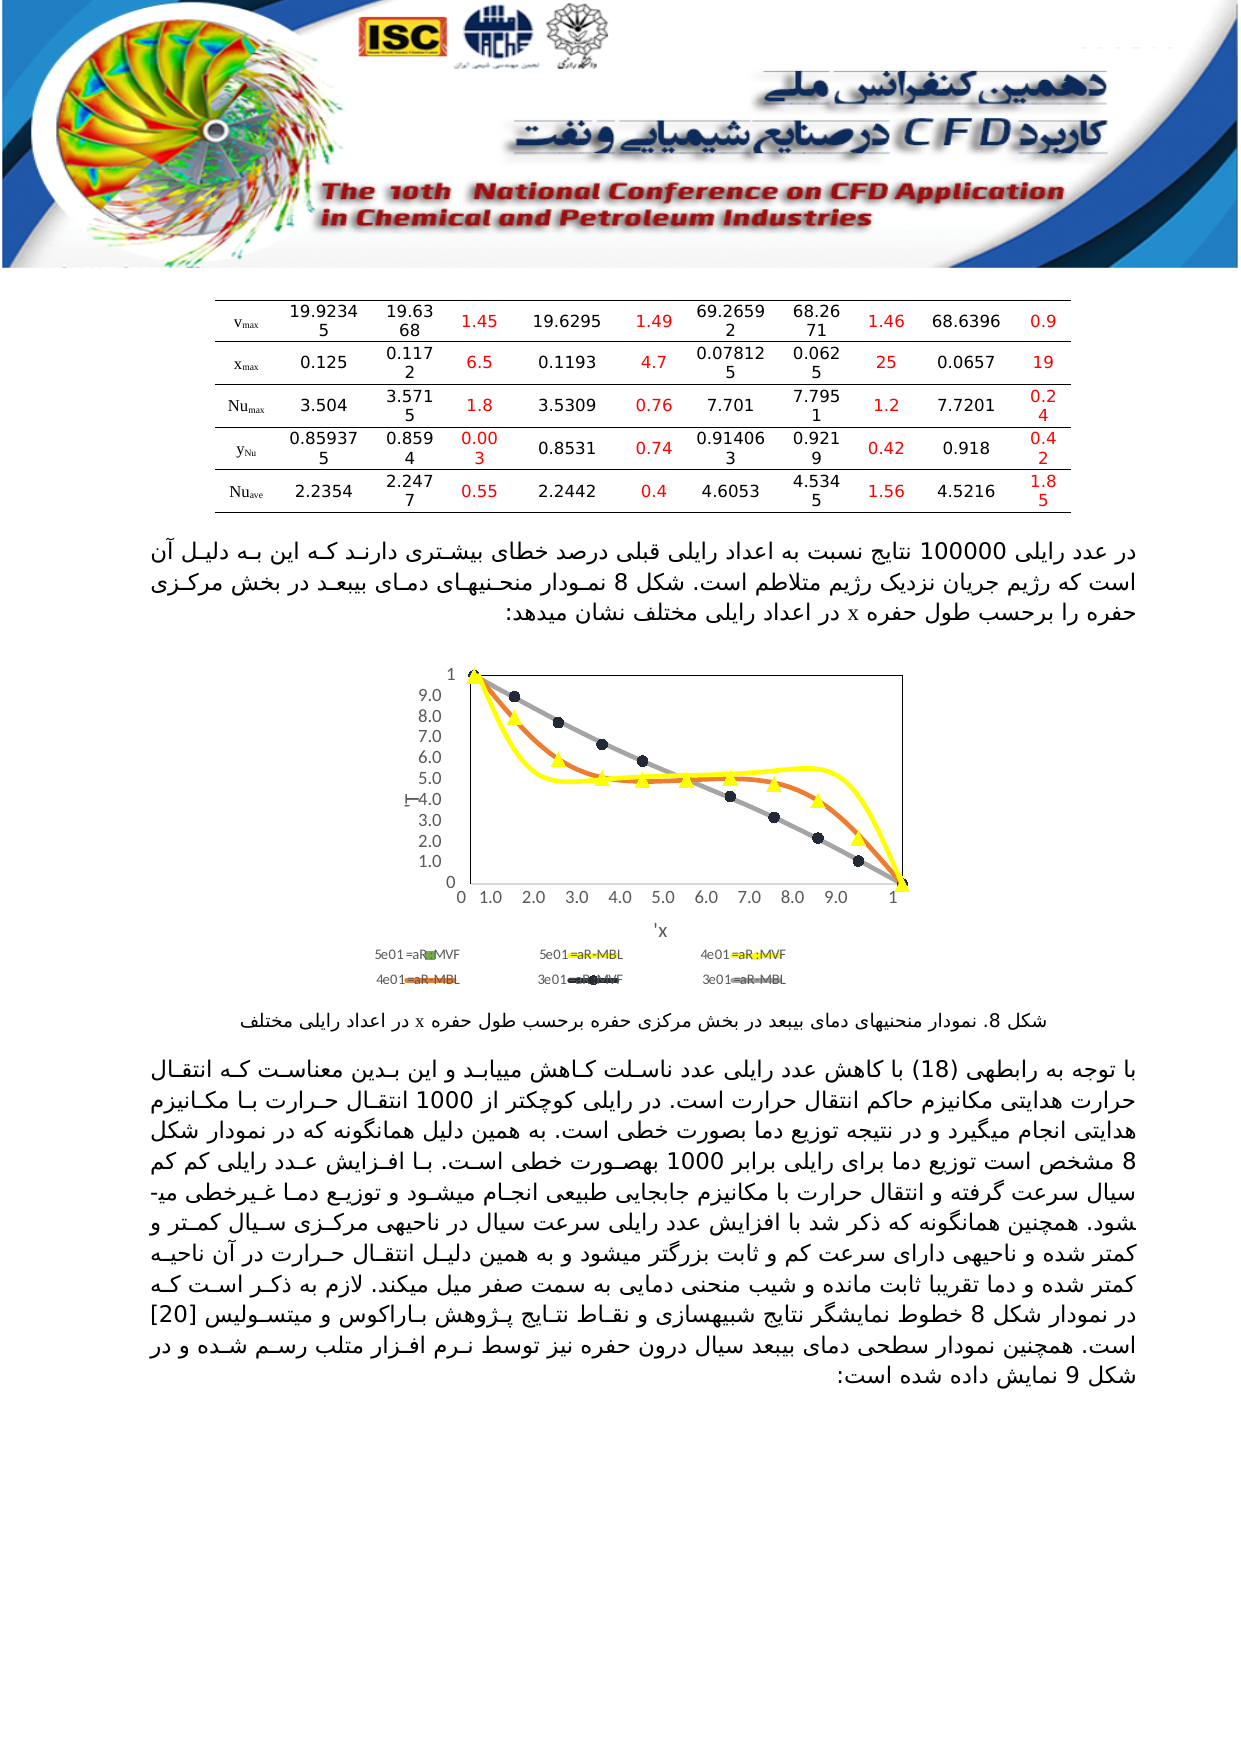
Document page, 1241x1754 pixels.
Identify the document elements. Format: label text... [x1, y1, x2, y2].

text در عدد رایلی 100000 نتایج نسبت به اعداد رایلی قبلی درصد خطای بیشتری دارند که این به دلیل آن است که رژیم جریان نزدیک رژیم متلاطم است. شکل 8 نمودار منحنیهای دمای بیبعد در بخش مرکزی حفره را برحسب طول حفره x در اعداد رایلی مختلف نشان ميدهد: [150, 538, 1137, 626]
table_cell 0.914063 [684, 428, 777, 469]
table_cell xmax [215, 342, 277, 384]
table_cell 3.5715 [371, 385, 449, 427]
table_cell 0.859375 [278, 428, 371, 469]
table_cell 0.42 [1016, 428, 1071, 469]
picture [2, 0, 1238, 269]
table_cell 0.1193 [510, 342, 624, 384]
table_cell 3.504 [278, 385, 371, 427]
table_cell 0.078125 [684, 342, 777, 384]
table_cell 4.7 [624, 342, 684, 384]
table_cell 4.5345 [778, 470, 856, 512]
table_cell 0.918 [917, 428, 1016, 469]
table_cell 1.8 [449, 385, 510, 427]
table_cell 2.2477 [371, 470, 449, 512]
table_cell Nuave [215, 470, 277, 512]
table_cell 1.45 [449, 301, 510, 341]
table_cell 1.46 [856, 301, 917, 341]
table_cell 19.6295 [510, 301, 624, 341]
table_cell 0.0625 [778, 342, 856, 384]
table_cell 0.76 [624, 385, 684, 427]
table_cell 7.7951 [778, 385, 856, 427]
table_cell 25 [856, 342, 917, 384]
table_cell 1.49 [624, 301, 684, 341]
table_cell 3.5309 [510, 385, 624, 427]
table_header [201, 630, 1086, 1009]
table_cell 0.0657 [917, 342, 1016, 384]
table_cell 2.2442 [510, 470, 624, 512]
table_cell 0.9219 [778, 428, 856, 469]
table_cell 0.003 [449, 428, 510, 469]
table_cell شکل 8. نمودار منحنیهای دمای بیبعد در بخش مرکزی حفره برحسب طول حفره x در اعداد رایلی مختلف [201, 1010, 1086, 1031]
table_cell 6.5 [449, 342, 510, 384]
table_cell 4.6053 [684, 470, 777, 512]
table_cell 0.4 [624, 470, 684, 512]
table_cell Numax [215, 385, 277, 427]
table_cell 0.74 [624, 428, 684, 469]
table_cell 69.26592 [684, 301, 777, 341]
table_cell 0.55 [449, 470, 510, 512]
table_cell 19.92345 [278, 301, 371, 341]
table_cell yNu [215, 428, 277, 469]
table_cell 68.6396 [917, 301, 1016, 341]
text با توجه به رابطهی (18) با کاهش عدد رایلی عدد ناسلت کاهش مییابد و این بدین معناست که انتقال حرارت هدایتی مکانیزم حاکم انتقال حرارت است. در رایلی کوچکتر از 1000 انتقال حرارت با مکانیزم هدایتی انجام میگیرد و در نتیجه توزیع دما بصورت خطی است. به همین دلیل همانگونه که در نمودار شکل 8 مشخص است توزیع دما برای رایلی برابر 1000 بهصورت خطی است. با افزایش عدد رایلی کم کم سیال سرعت گرفته و انتقال حرارت با مکانیزم جابجایی طبیعی انجام میشود و توزیع دما غیرخطی میشود. همچنین همانگونه که ذکر شد با افزایش عدد رایلی سرعت سیال در ناحیهی مرکزی سیال کمتر و کمتر شده و ناحیهی دارای سرعت کم و ثابت بزرگتر میشود و به همین دلیل انتقال حرارت در آن ناحیه کمتر شده و دما تقریبا ثابت مانده و شیب منحنی دمایی به سمت صفر میل میکند. لازم به ذکر است که در نمودار شکل 8 خطوط نمایشگر نتایج شبیهسازی و نقاط نتایج پژوهش باراکوس و میتسولیس [20] است. همچنین نمودار سطحی دمای بیبعد سیال درون حفره نیز توسط نرم افزار متلب رسم شده و در شکل 9 نمایش داده شده است: [150, 1056, 1137, 1389]
table_cell 19 [1016, 342, 1071, 384]
table_cell 2.2354 [278, 470, 371, 512]
table_cell 19.6368 [371, 301, 449, 341]
table_cell 1.56 [856, 470, 917, 512]
table_cell 1.2 [856, 385, 917, 427]
table_cell 0.8594 [371, 428, 449, 469]
table_cell 0.1172 [371, 342, 449, 384]
table_cell 7.7201 [917, 385, 1016, 427]
table_cell 68.2671 [778, 301, 856, 341]
table_cell 4.5216 [917, 470, 1016, 512]
table_cell 7.701 [684, 385, 777, 427]
table_cell 0.9 [1016, 301, 1071, 341]
table_cell 1.85 [1016, 470, 1071, 512]
table_cell 0.125 [278, 342, 371, 384]
table_cell vmax [215, 301, 277, 341]
table_cell 0.42 [856, 428, 917, 469]
table_cell 0.24 [1016, 385, 1071, 427]
table_cell 0.8531 [510, 428, 624, 469]
